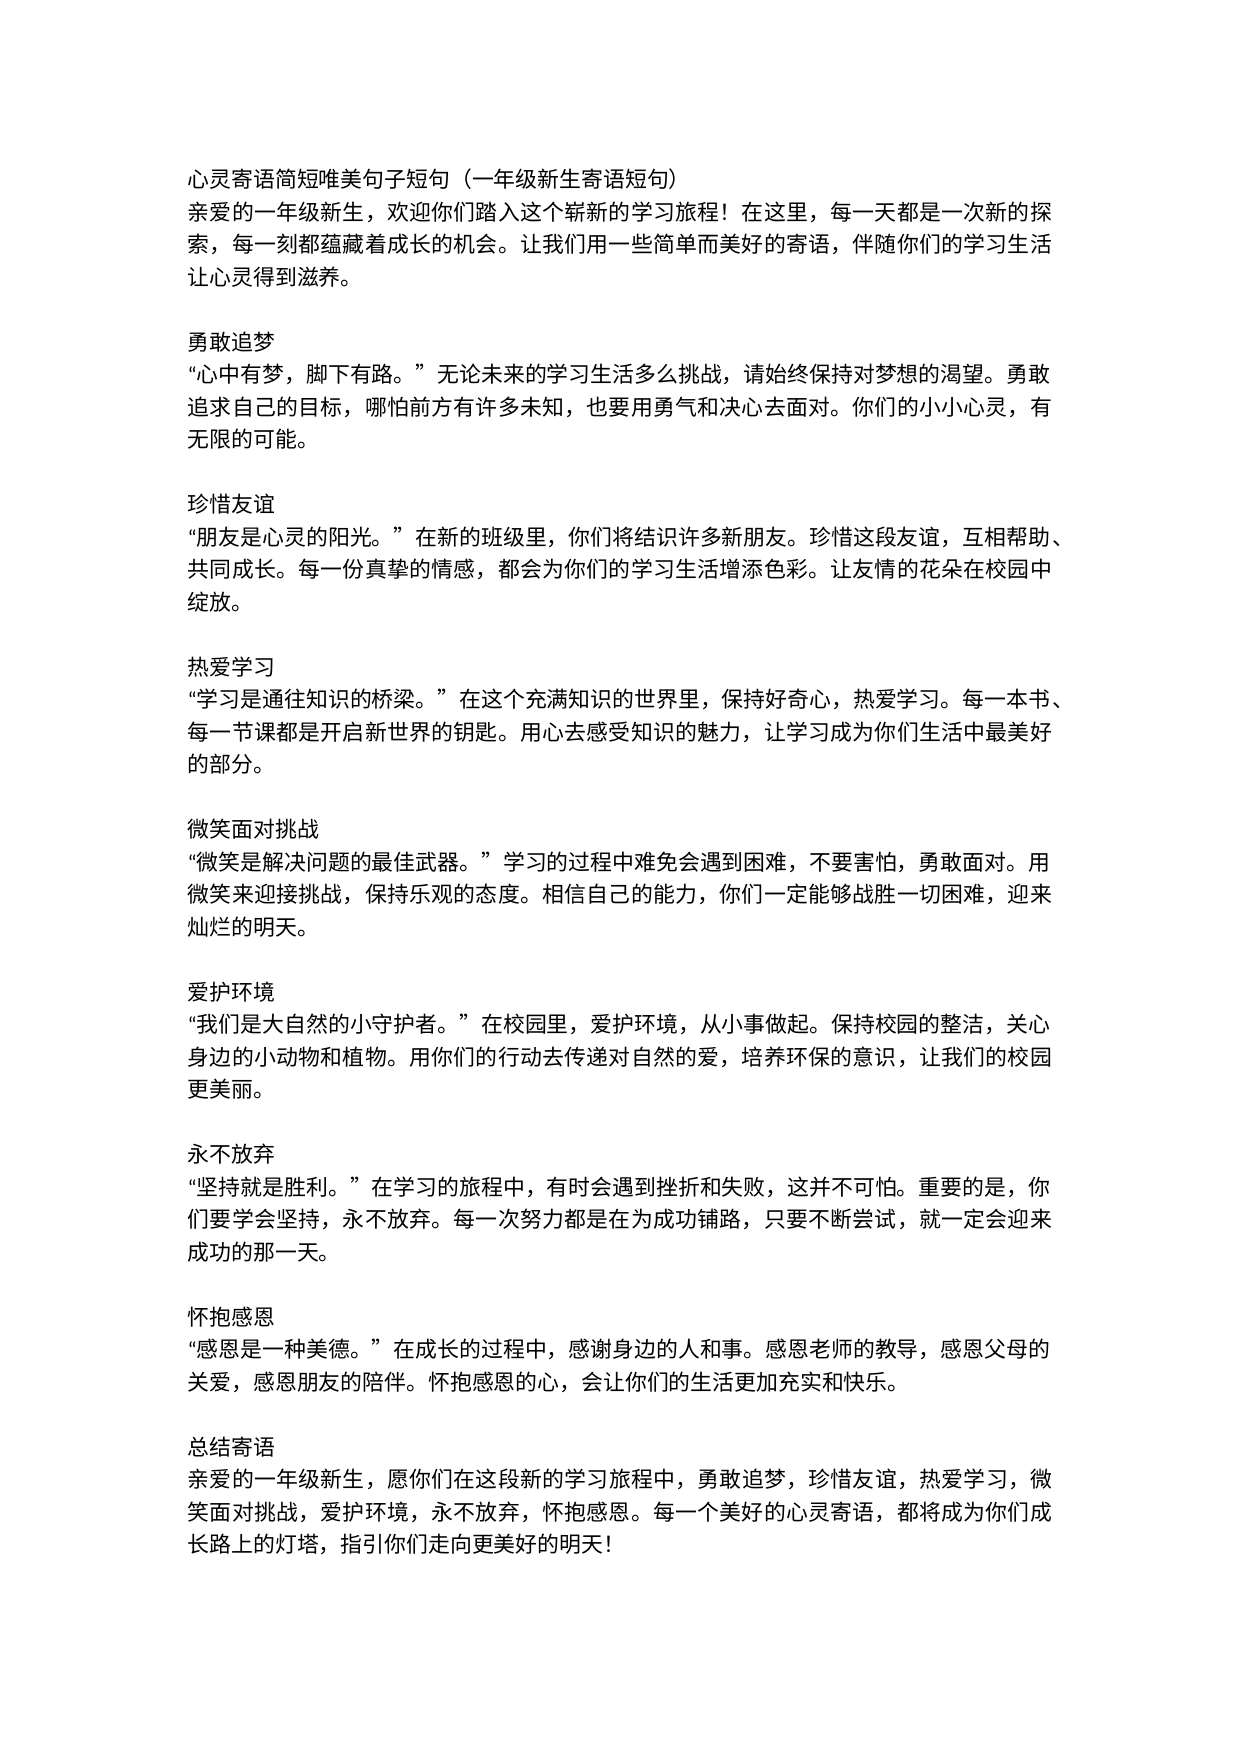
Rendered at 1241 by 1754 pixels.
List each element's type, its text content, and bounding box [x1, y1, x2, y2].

text “坚持就是胜利。”在学习的旅程中，有时会遇到挫折和失败，这并不可怕。重要的是，你们要学会坚持，永不放弃。每一次努力都是在为成功铺路，只要不断尝试，就一定会迎来成功的那一天。 [187, 1169, 1053, 1267]
text 怀抱感恩 [187, 1299, 1053, 1332]
text 永不放弃 [187, 1137, 1053, 1169]
text “心中有梦，脚下有路。”无论未来的学习生活多么挑战，请始终保持对梦想的渴望。勇敢追求自己的目标，哪怕前方有许多未知，也要用勇气和决心去面对。你们的小小心灵，有无限的可能。 [187, 357, 1053, 454]
text “感恩是一种美德。”在成长的过程中，感谢身边的人和事。感恩老师的教导，感恩父母的关爱，感恩朋友的陪伴。怀抱感恩的心，会让你们的生活更加充实和快乐。 [187, 1332, 1053, 1397]
text 珍惜友谊 [187, 487, 1053, 519]
text “微笑是解决问题的最佳武器。”学习的过程中难免会遇到困难，不要害怕，勇敢面对。用微笑来迎接挑战，保持乐观的态度。相信自己的能力，你们一定能够战胜一切困难，迎来灿烂的明天。 [187, 844, 1053, 942]
text “我们是大自然的小守护者。”在校园里，爱护环境，从小事做起。保持校园的整洁，关心身边的小动物和植物。用你们的行动去传递对自然的爱，培养环保的意识，让我们的校园更美丽。 [187, 1007, 1053, 1104]
text 亲爱的一年级新生，愿你们在这段新的学习旅程中，勇敢追梦，珍惜友谊，热爱学习，微笑面对挑战，爱护环境，永不放弃，怀抱感恩。每一个美好的心灵寄语，都将成为你们成长路上的灯塔，指引你们走向更美好的明天！ [187, 1462, 1053, 1559]
text 勇敢追梦 [187, 324, 1053, 357]
text 亲爱的一年级新生，欢迎你们踏入这个崭新的学习旅程！在这里，每一天都是一次新的探索，每一刻都蕴藏着成长的机会。让我们用一些简单而美好的寄语，伴随你们的学习生活，让心灵得到滋养。 [187, 194, 1053, 292]
text “学习是通往知识的桥梁。”在这个充满知识的世界里，保持好奇心，热爱学习。每一本书、每一节课都是开启新世界的钥匙。用心去感受知识的魅力，让学习成为你们生活中最美好的部分。 [187, 682, 1053, 779]
text 微笑面对挑战 [187, 812, 1053, 844]
text “朋友是心灵的阳光。”在新的班级里，你们将结识许多新朋友。珍惜这段友谊，互相帮助、共同成长。每一份真挚的情感，都会为你们的学习生活增添色彩。让友情的花朵在校园中绽放。 [187, 519, 1053, 617]
text 爱护环境 [187, 974, 1053, 1007]
text 总结寄语 [187, 1429, 1053, 1462]
text 心灵寄语简短唯美句子短句（一年级新生寄语短句） [187, 162, 1053, 194]
text 热爱学习 [187, 649, 1053, 682]
